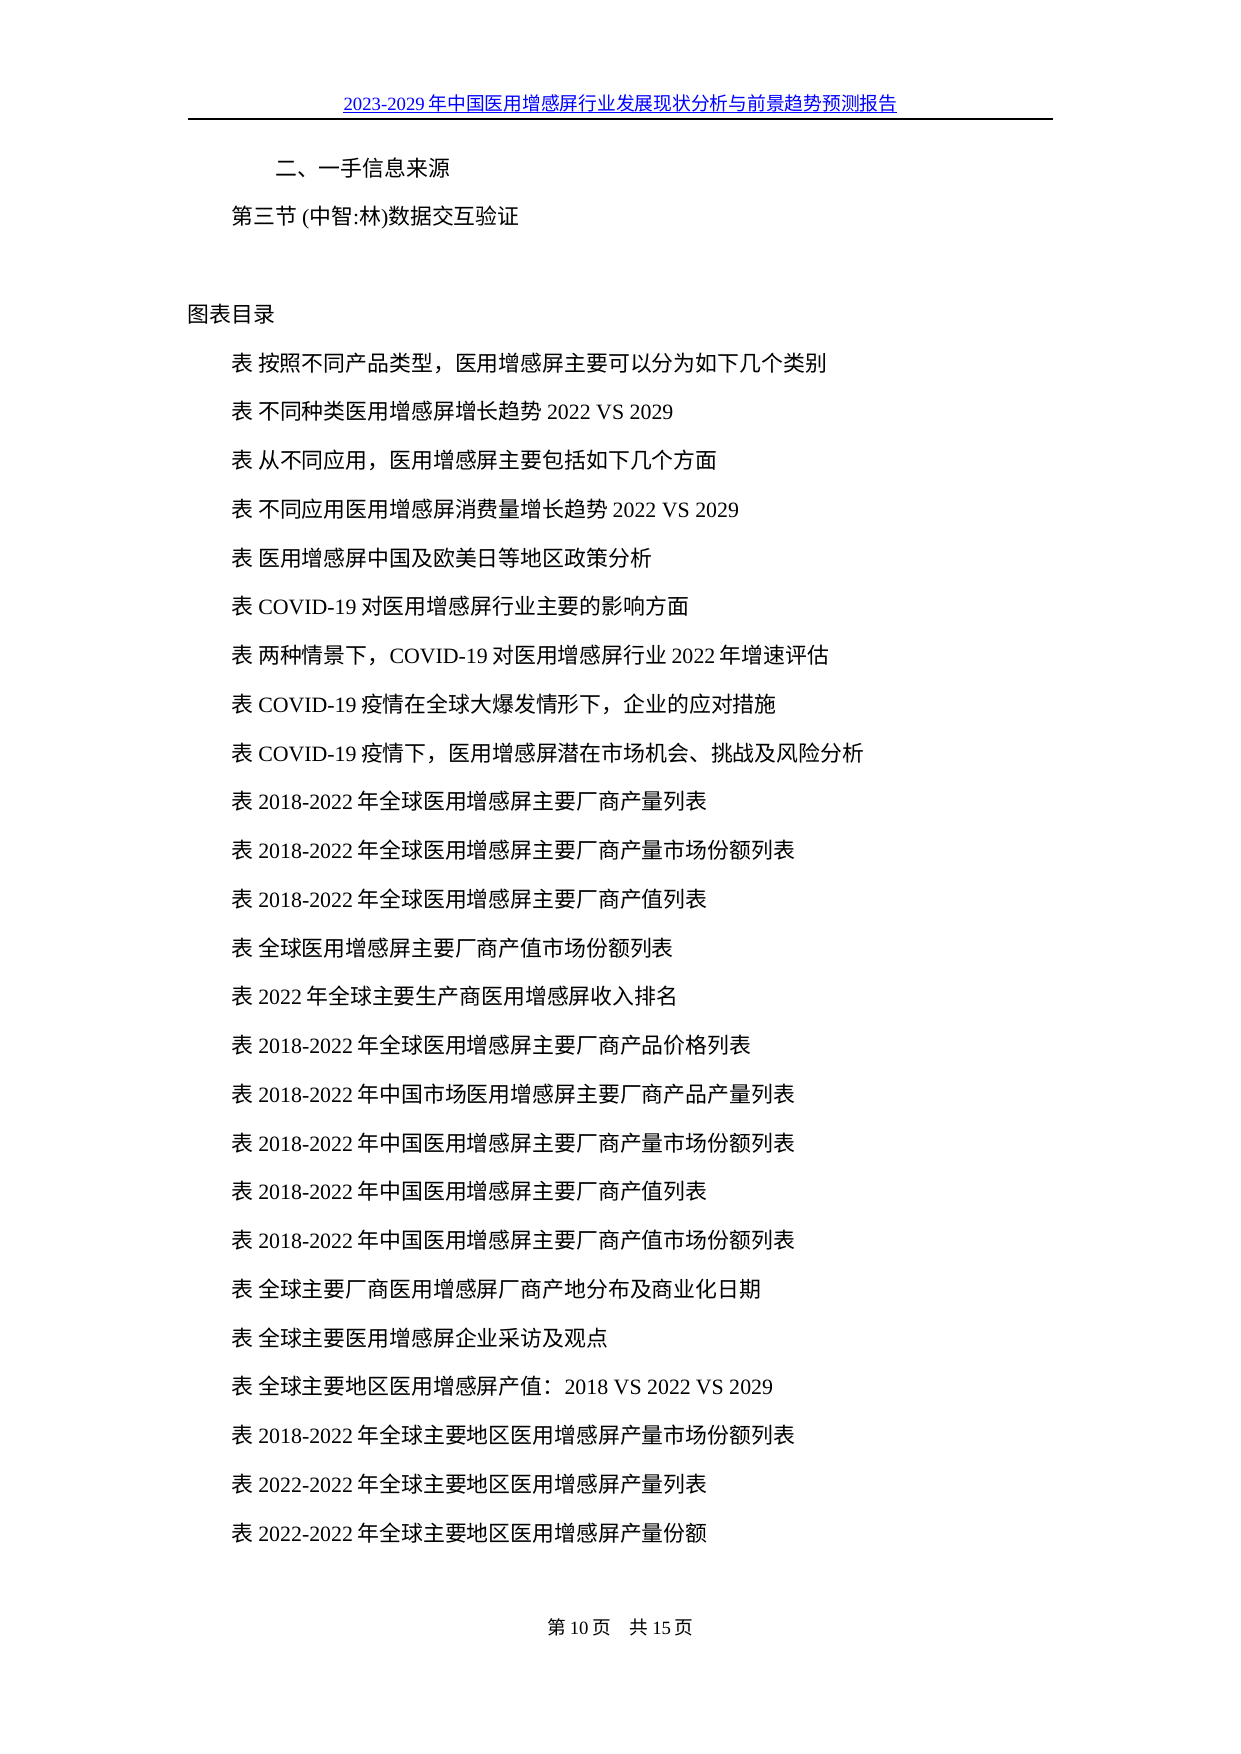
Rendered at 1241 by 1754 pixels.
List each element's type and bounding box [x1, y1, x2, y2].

text [187, 150, 1053, 1548]
